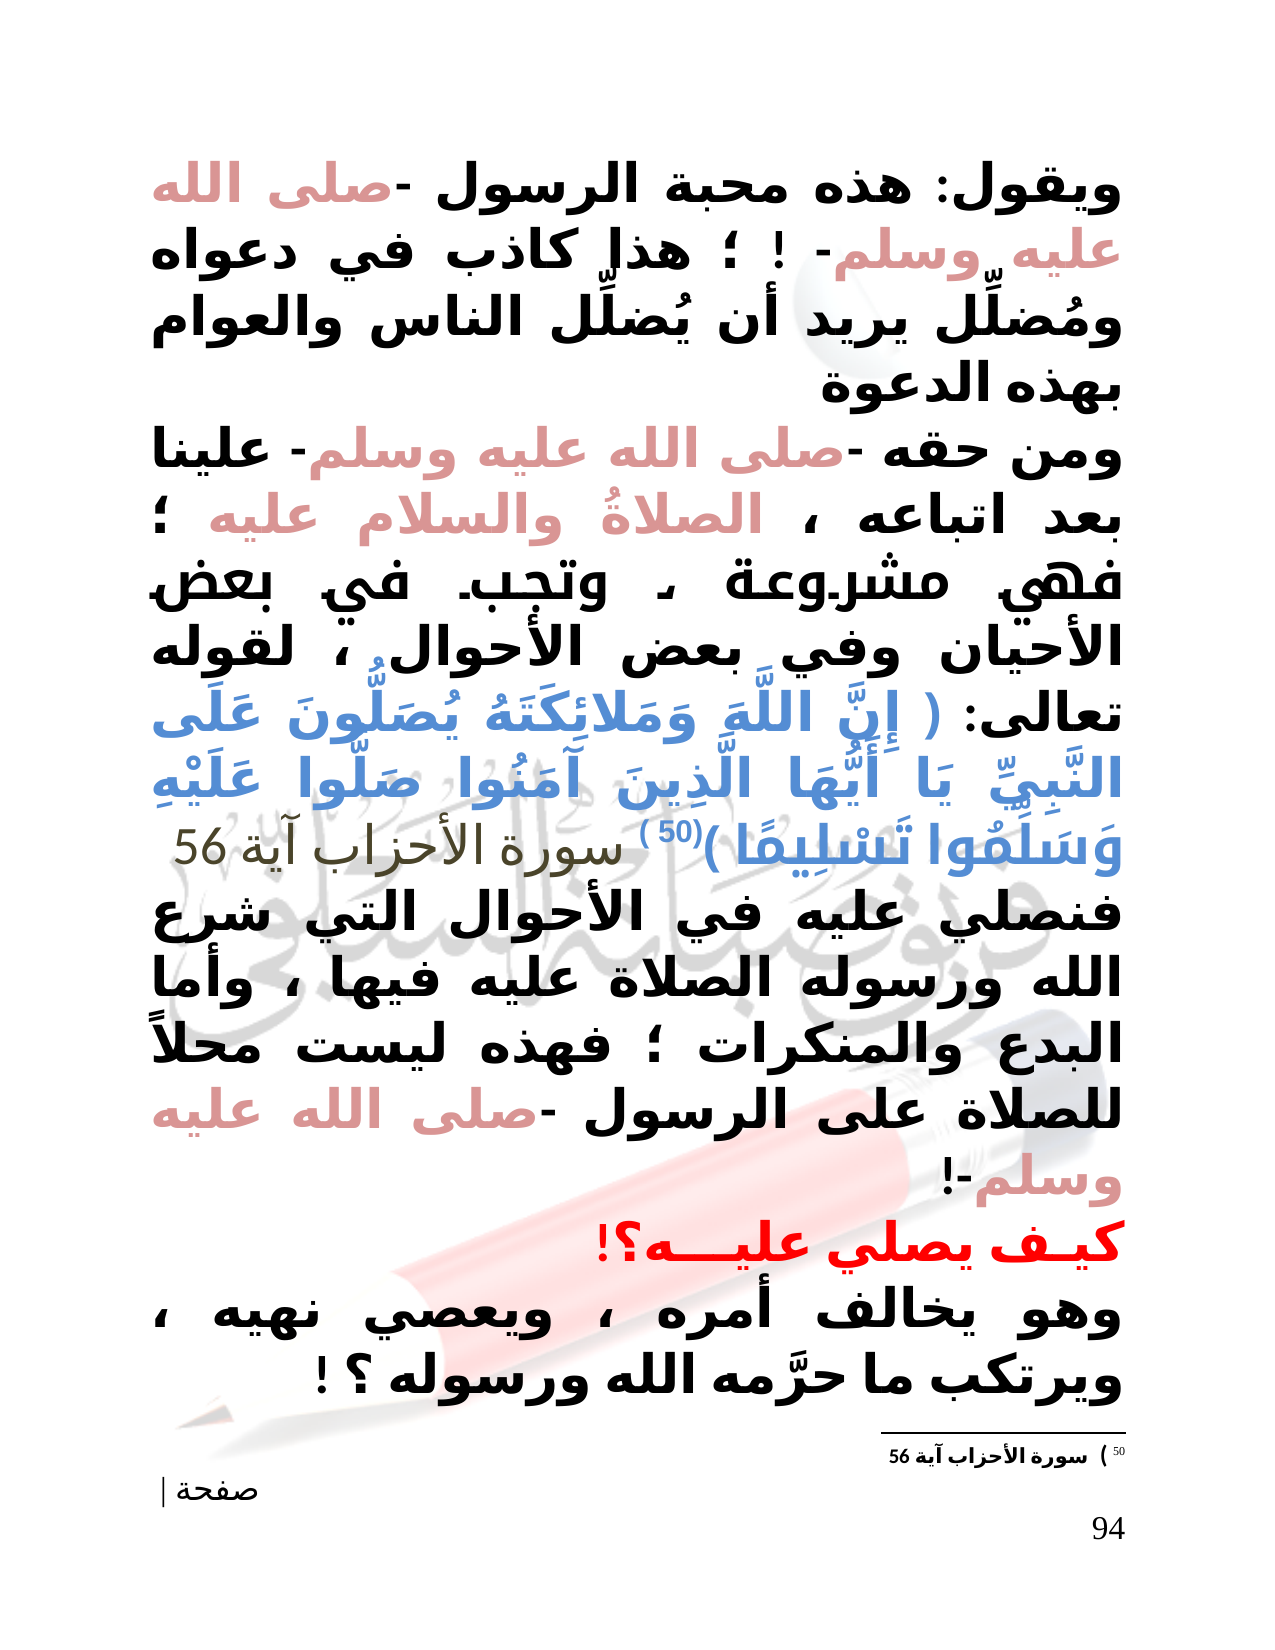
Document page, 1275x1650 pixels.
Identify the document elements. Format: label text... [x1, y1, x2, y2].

text فنصلي عليه في الأحوال التي شرع الله ورسوله الصلاة عليه فيها ، وأما البدع والمنكرات ؛ فهذه ليست محلاً للصلاة على الرسول -صلى الله عليه وسلم-! [150, 878, 1125, 1208]
text وهو يخالف أمره ، ويعصي نهيه ، ويرتكب ما حرَّمه الله ورسوله ؟ ! [150, 1274, 1125, 1407]
text ومن حقه -صلى الله عليه وسلم- علينا بعد اتباعه ، الصلاةُ والسلام عليه ؛ فهي مشروعة ، وتجب في بعض الأحيان وفي بعض الأحوال ، لقوله تعالى: ﴿ إِنَّ اللَّهَ وَمَلائِكَتَهُ يُصَلُّونَ عَلَى النَّبِيِّ يَا أَيُّهَا الَّذِينَ آمَنُوا صَلُّوا عَلَيْهِ وَسَلِّمُوا تَسْلِيمًا ﴾( ) سورة الأحزاب آية 56 [150, 414, 1125, 878]
text ويقول: هذه محبة الرسول -صلى الله عليه وسلم- ! ؛ هذا كاذب في دعواه ومُضلِّل يريد أن يُضلِّل الناس والعوام بهذه الدعوة [150, 150, 1125, 414]
text كيـف يصلي عليـــه؟! [150, 1208, 1125, 1274]
